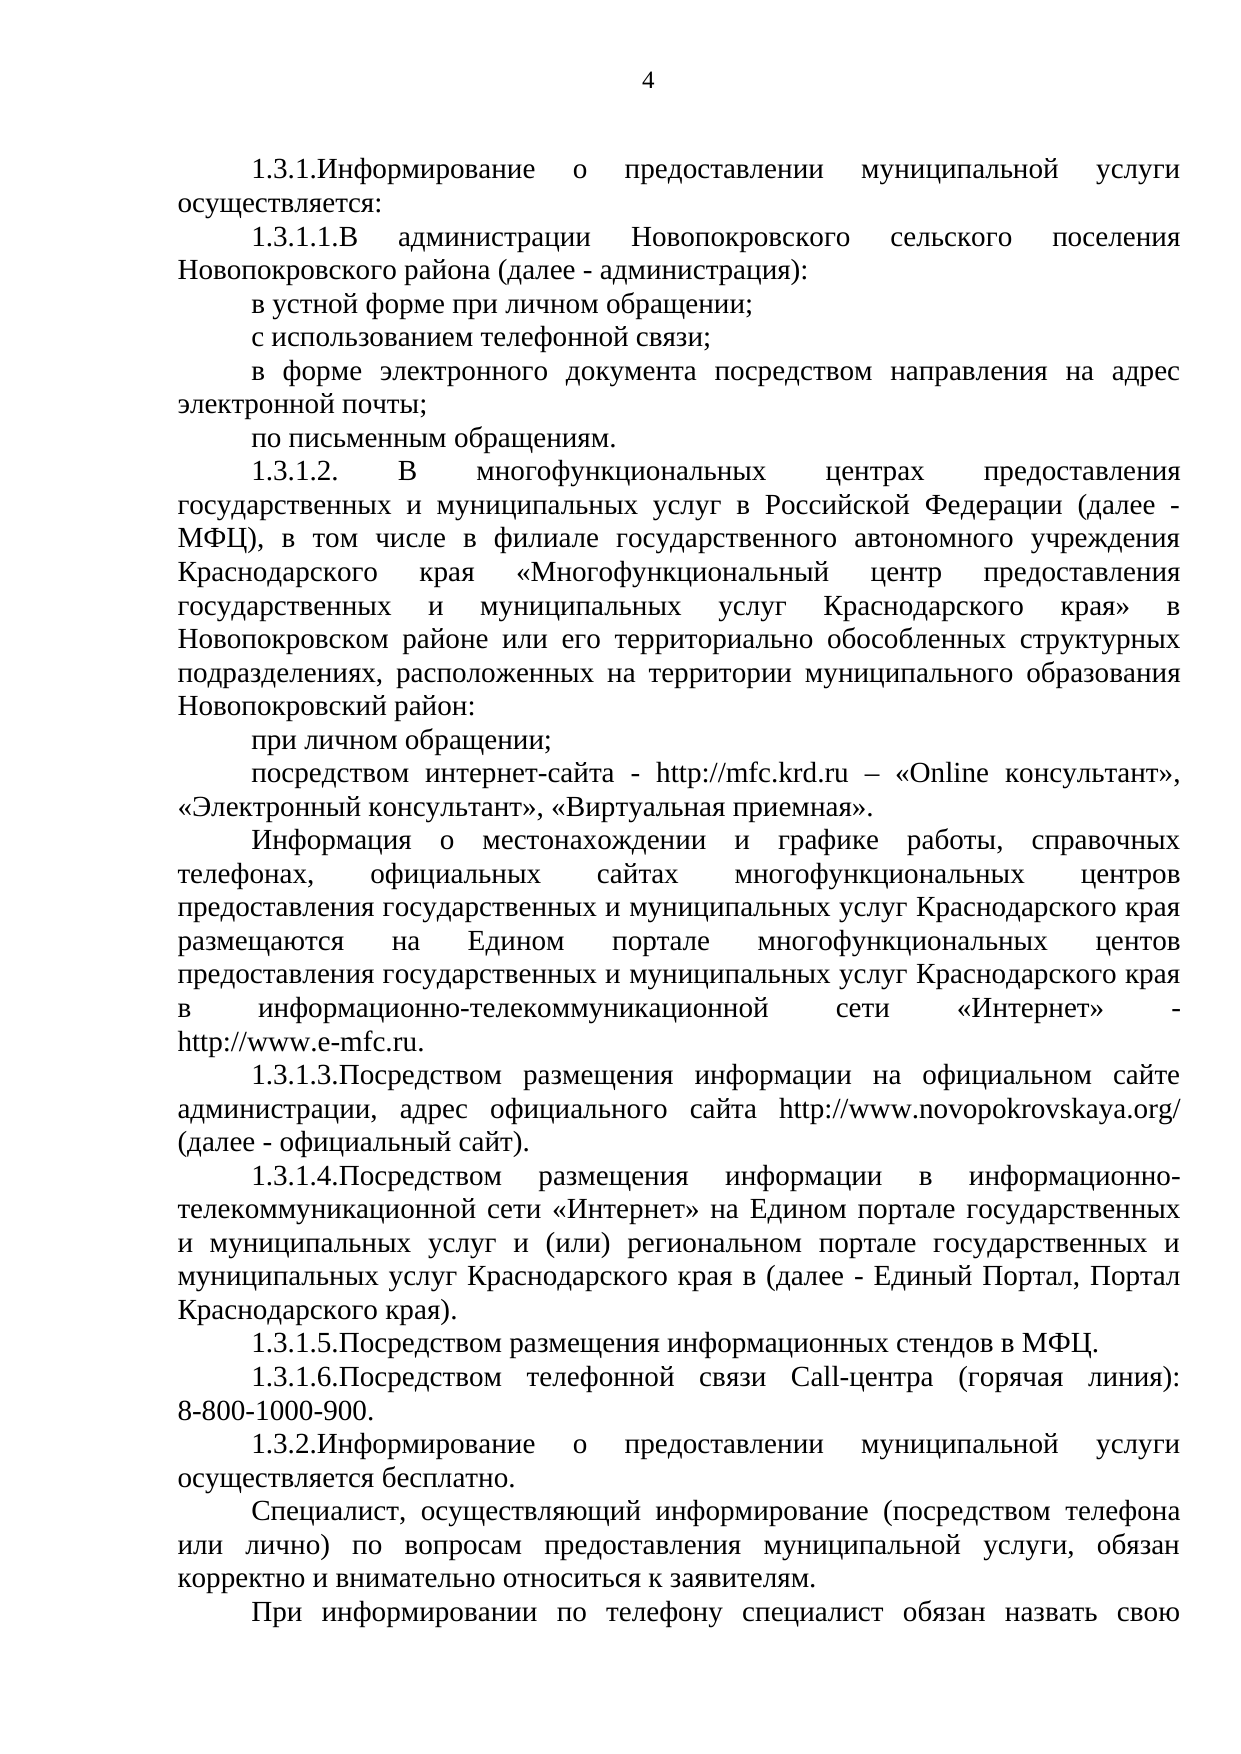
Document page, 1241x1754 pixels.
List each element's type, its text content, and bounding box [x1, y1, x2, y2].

text 1.3.1.4.Посредством размещения информации в информационно-телекоммуникационной сети «Интернет» на Едином портале государственных и муниципальных услуг и (или) региональном портале государственных и муниципальных услуг Краснодарского края в (далее - Единый Портал, Портал Краснодарского края). [177, 1158, 1181, 1326]
text в устной форме при личном обращении; [177, 286, 1181, 319]
text 1.3.1.3.Посредством размещения информации на официальном сайте администрации, адрес официального сайта http://www.novopokrovskaya.org/ (далее - официальный сайт). [177, 1057, 1181, 1158]
text 1.3.1.1.В администрации Новопокровского сельского поселения Новопокровского района (далее - администрация): [177, 219, 1181, 286]
text 1.3.1.Информирование о предоставлении муниципальной услуги осуществляется: [177, 152, 1181, 219]
text при личном обращении; [177, 722, 1181, 755]
text 1.3.1.6.Посредством телефонной связи Call-центра (горячая линия): 8-800-1000-900. [177, 1359, 1181, 1426]
text в форме электронного документа посредством направления на адрес электронной почты; [177, 353, 1181, 420]
text 1.3.1.5.Посредством размещения информационных стендов в МФЦ. [177, 1326, 1181, 1359]
text по письменным обращениям. [177, 420, 1181, 453]
text Информация о местонахождении и графике работы, справочных телефонах, официальных сайтах многофункциональных центров предоставления государственных и муниципальных услуг Краснодарского края размещаются на Едином портале многофункциональных центов предоставления государственных и муниципальных услуг Краснодарского края в информационно-телекоммуникационной сети «Интернет» - http://www.e-mfc.ru. [177, 822, 1181, 1057]
text с использованием телефонной связи; [177, 319, 1181, 353]
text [177, 1594, 1181, 1627]
text 1.3.1.2. В многофункциональных центрах предоставления государственных и муниципальных услуг в Российской Федерации (далее - МФЦ), в том числе в филиале государственного автономного учреждения Краснодарского края «Многофункциональный центр предоставления государственных и муниципальных услуг Краснодарского края» в Новопокровском районе или его территориально обособленных структурных подразделениях, расположенных на территории муниципального образования Новопокровский район: [177, 453, 1181, 722]
text Специалист, осуществляющий информирование (посредством телефона или лично) по вопросам предоставления муниципальной услуги, обязан корректно и внимательно относиться к заявителям. [177, 1493, 1181, 1594]
text посредством интернет-сайта - http://mfc.krd.ru – «Online консультант», «Электронный консультант», «Виртуальная приемная». [177, 755, 1181, 822]
text 1.3.2.Информирование о предоставлении муниципальной услуги осуществляется бесплатно. [177, 1426, 1181, 1493]
